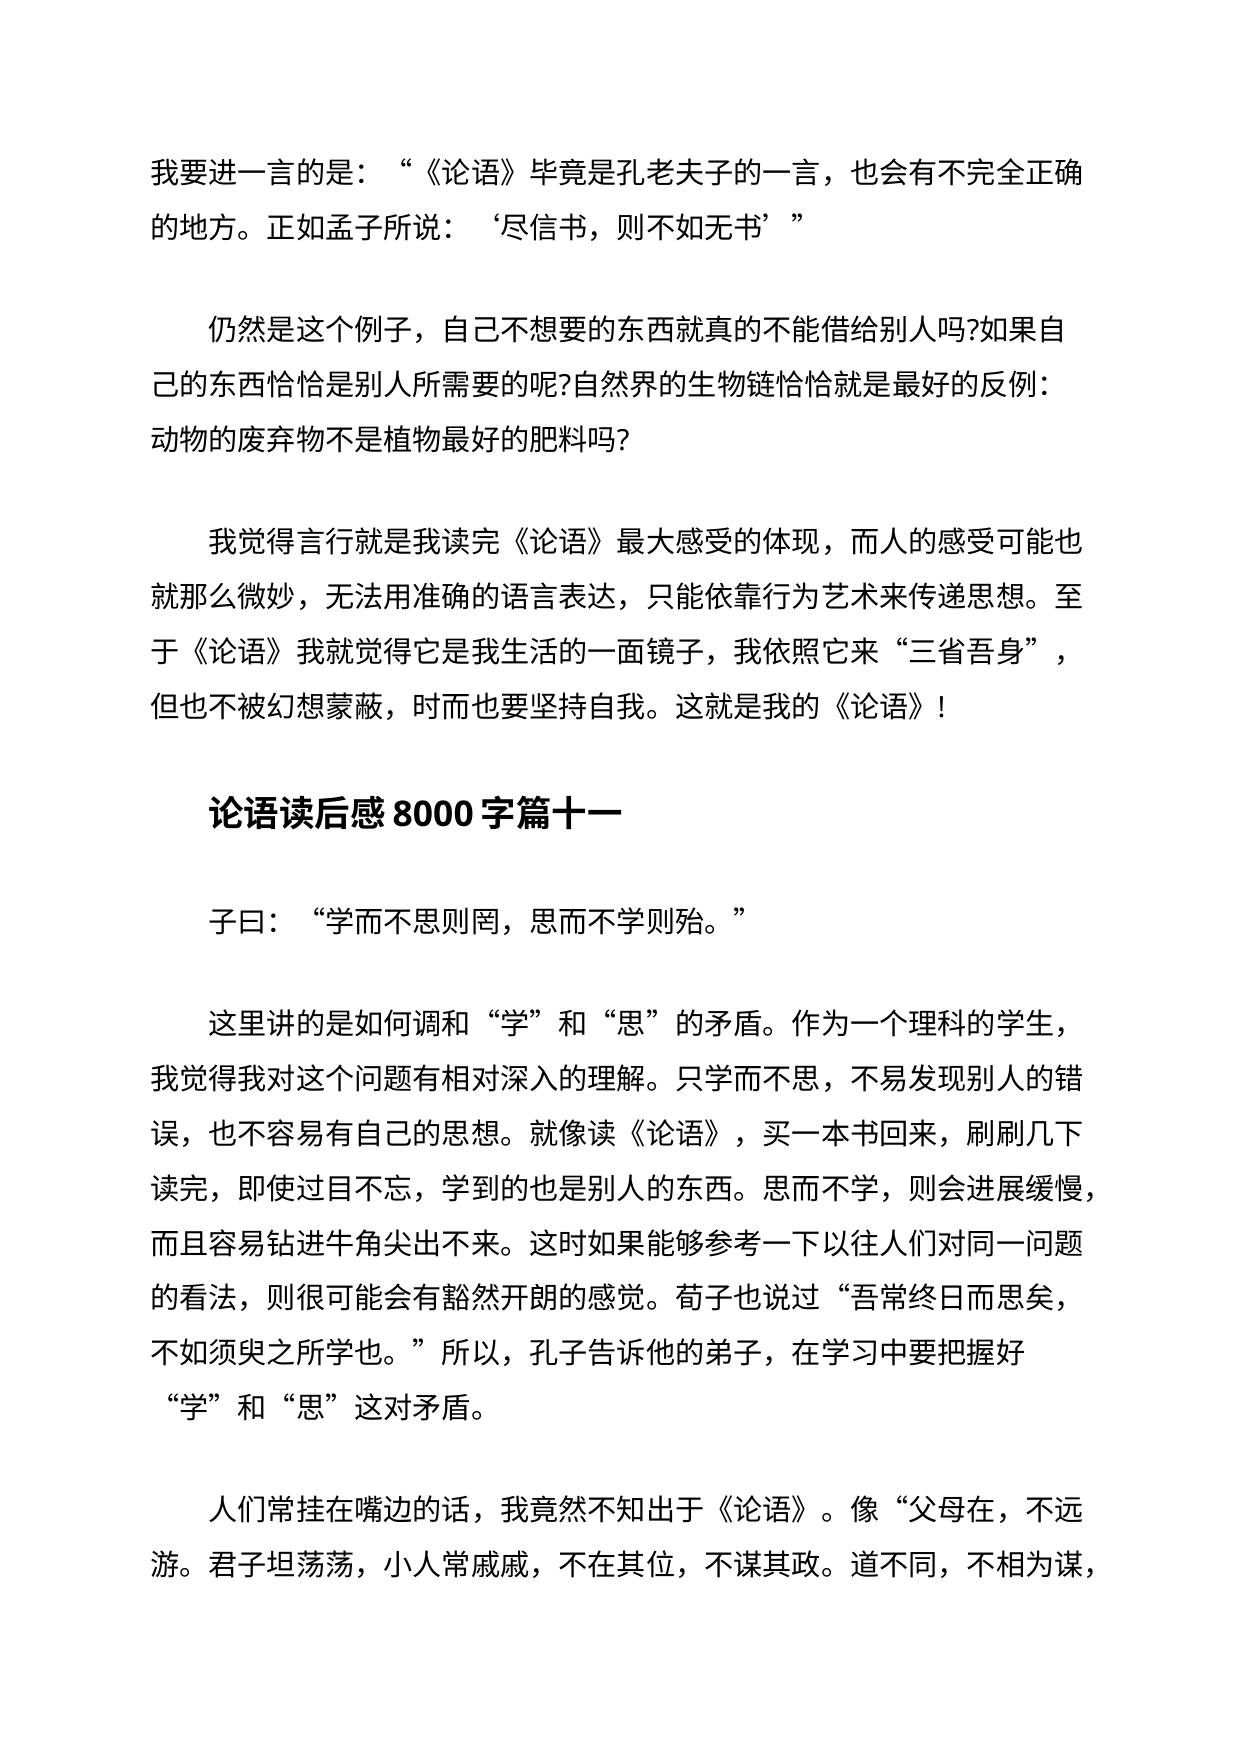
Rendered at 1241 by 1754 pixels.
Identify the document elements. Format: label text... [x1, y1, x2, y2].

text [150, 1487, 1090, 1584]
text 这里讲的是如何调和“学”和“思”的矛盾。作为一个理科的学生，我觉得我对这个问题有相对深入的理解。只学而不思，不易发现别人的错误，也不容易有自己的思想。就像读《论语》，买一本书回来，刷刷几下读完，即使过目不忘，学到的也是别人的东西。思而不学，则会进展缓慢，而且容易钻进牛角尖出不来。这时如果能够参考一下以往人们对同一问题的看法，则很可能会有豁然开朗的感觉。荀子也说过“吾常终日而思矣，不如须臾之所学也。”所以，孔子告诉他的弟子，在学习中要把握好“学”和“思”这对矛盾。 [150, 1001, 1090, 1427]
text 论语读后感8000字篇十一 [150, 785, 1090, 837]
text 仍然是这个例子，自己不想要的东西就真的不能借给别人吗?如果自己的东西恰恰是别人所需要的呢?自然界的生物链恰恰就是最好的反例：动物的废弃物不是植物最好的肥料吗? [150, 307, 1090, 459]
text 子曰：“学而不思则罔，思而不学则殆。” [150, 899, 1090, 941]
text 我觉得言行就是我读完《论语》最大感受的体现，而人的感受可能也就那么微妙，无法用准确的语言表达，只能依靠行为艺术来传递思想。至于《论语》我就觉得它是我生活的一面镜子，我依照它来“三省吾身”，但也不被幻想蒙蔽，时而也要坚持自我。这就是我的《论语》! [150, 519, 1090, 726]
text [150, 150, 1090, 247]
